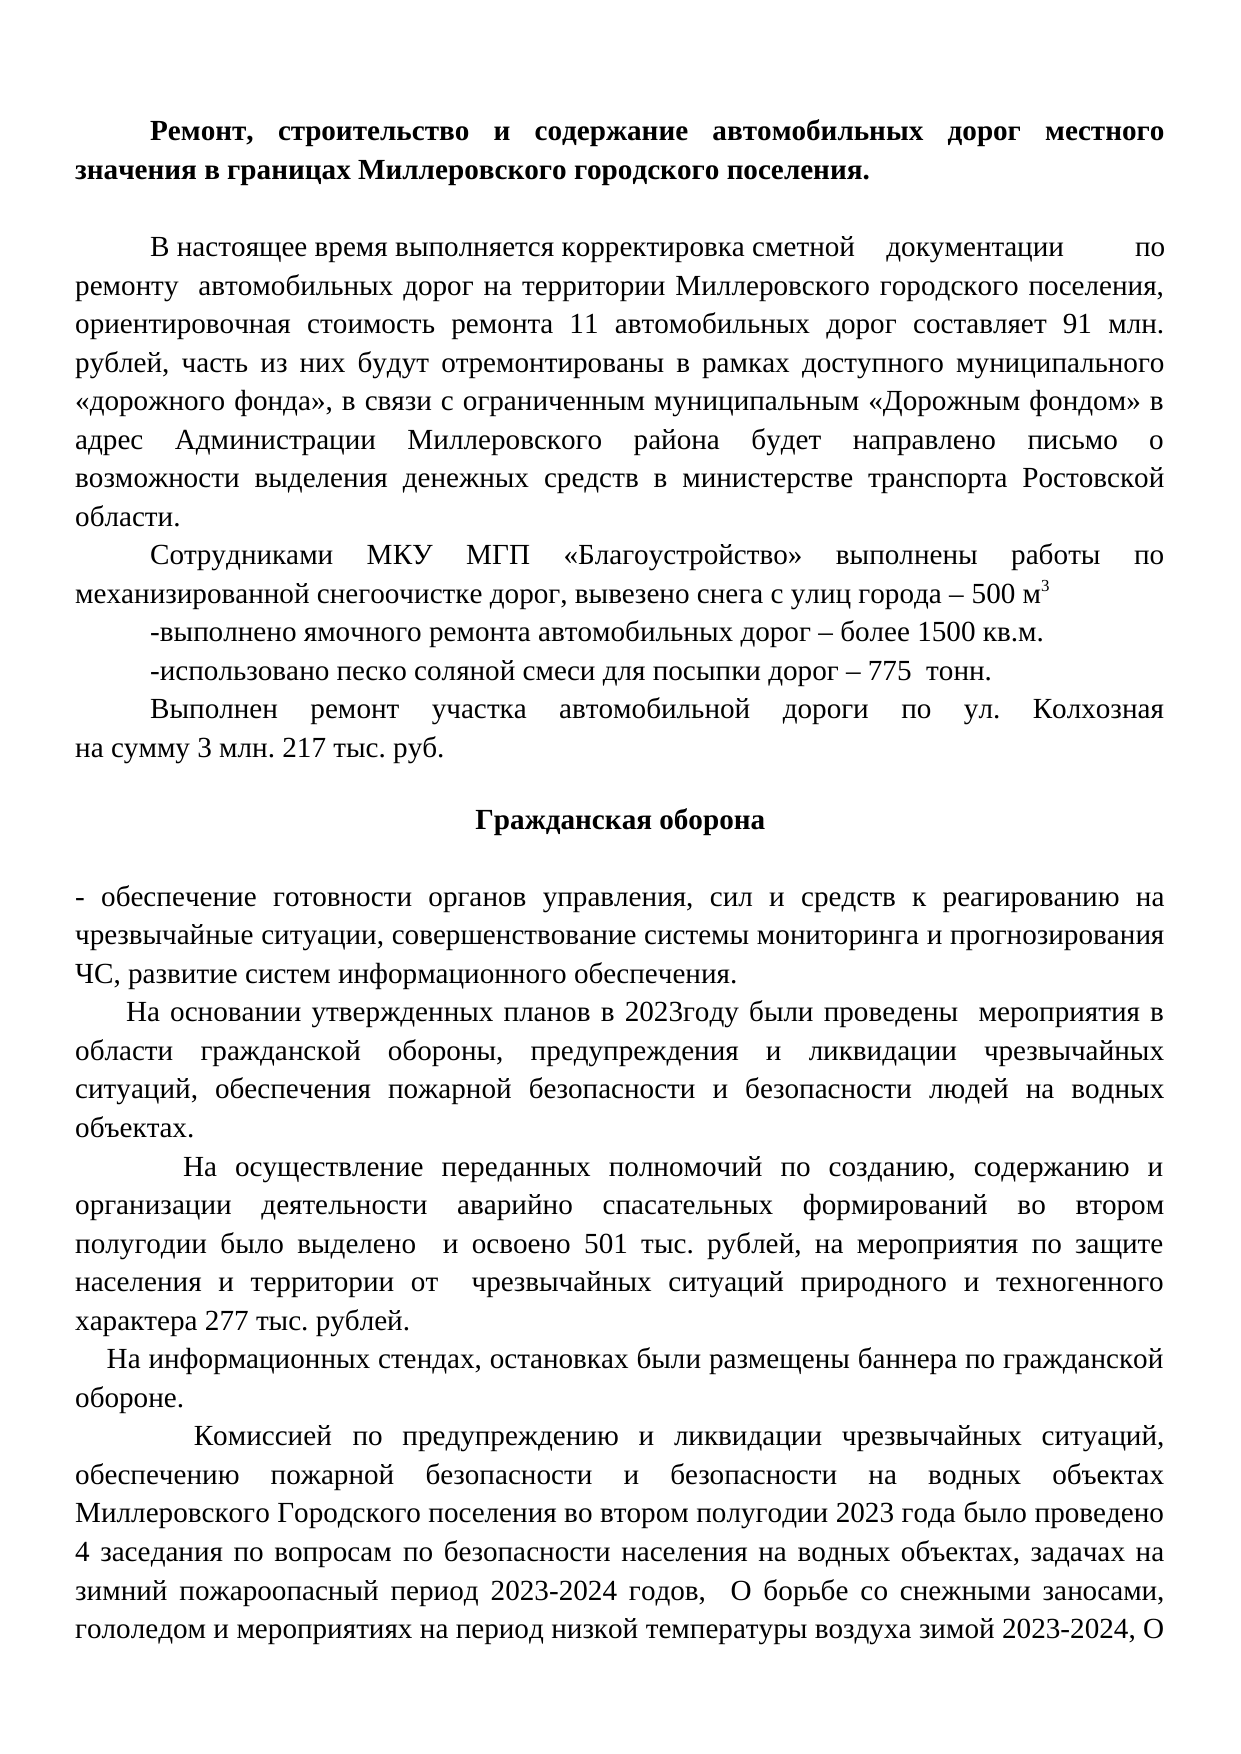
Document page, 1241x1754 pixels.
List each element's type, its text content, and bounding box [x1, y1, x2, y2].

text На осуществление переданных полномочий по созданию, содержанию и организации деятельности аварийно спасательных формирований во втором полугодии было выделено и освоено 501 тыс. рублей, на мероприятия по защите населения и территории от чрезвычайных ситуаций природного и техногенного характера 277 тыс. рублей. [75, 1149, 1165, 1336]
text -выполнено ямочного ремонта автомобильных дорог – более 1500 кв.м. [75, 614, 1165, 648]
text На информационных стендах, остановках были размещены баннера по гражданской обороне. [75, 1341, 1165, 1413]
text В настоящее время выполняется корректировка сметной документации по ремонту автомобильных дорог на территории Миллеровского городского поселения, ориентировочная стоимость ремонта 11 автомобильных дорог составляет 91 млн. рублей, часть из них будут отремонтированы в рамках доступного муниципального «дорожного фонда», в связи с ограниченным муниципальным «Дорожным фондом» в адрес Администрации Миллеровского района будет направлено письмо о возможности выделения денежных средств в министерстве транспорта Ростовской области. [75, 229, 1165, 532]
text Сотрудниками МКУ МГП «Благоустройство» выполнены работы по механизированной снегоочистке дорог, вывезено снега с улиц города – 500 м3 [75, 537, 1165, 609]
text На основании утвержденных планов в 2023году были проведены мероприятия в области гражданской обороны, предупреждения и ликвидации чрезвычайных ситуаций, обеспечения пожарной безопасности и безопасности людей на водных объектах. [75, 994, 1165, 1144]
text Выполнен ремонт участка автомобильной дороги по ул. Колхозная на сумму 3 млн. 217 тыс. руб. [75, 692, 1165, 764]
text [75, 1418, 1165, 1645]
text -использовано песко соляной смеси для посыпки дорог – 775 тонн. [75, 653, 1165, 687]
text Гражданская оборона [75, 802, 1165, 835]
text - обеспечение готовности органов управления, сил и средств к реагированию на чрезвычайные ситуации, совершенствование системы мониторинга и прогнозирования ЧС, развитие систем информационного обеспечения. [75, 879, 1165, 989]
text Ремонт, строительство и содержание автомобильных дорог местного значения в границах Миллеровского городского поселения. [75, 113, 1165, 186]
